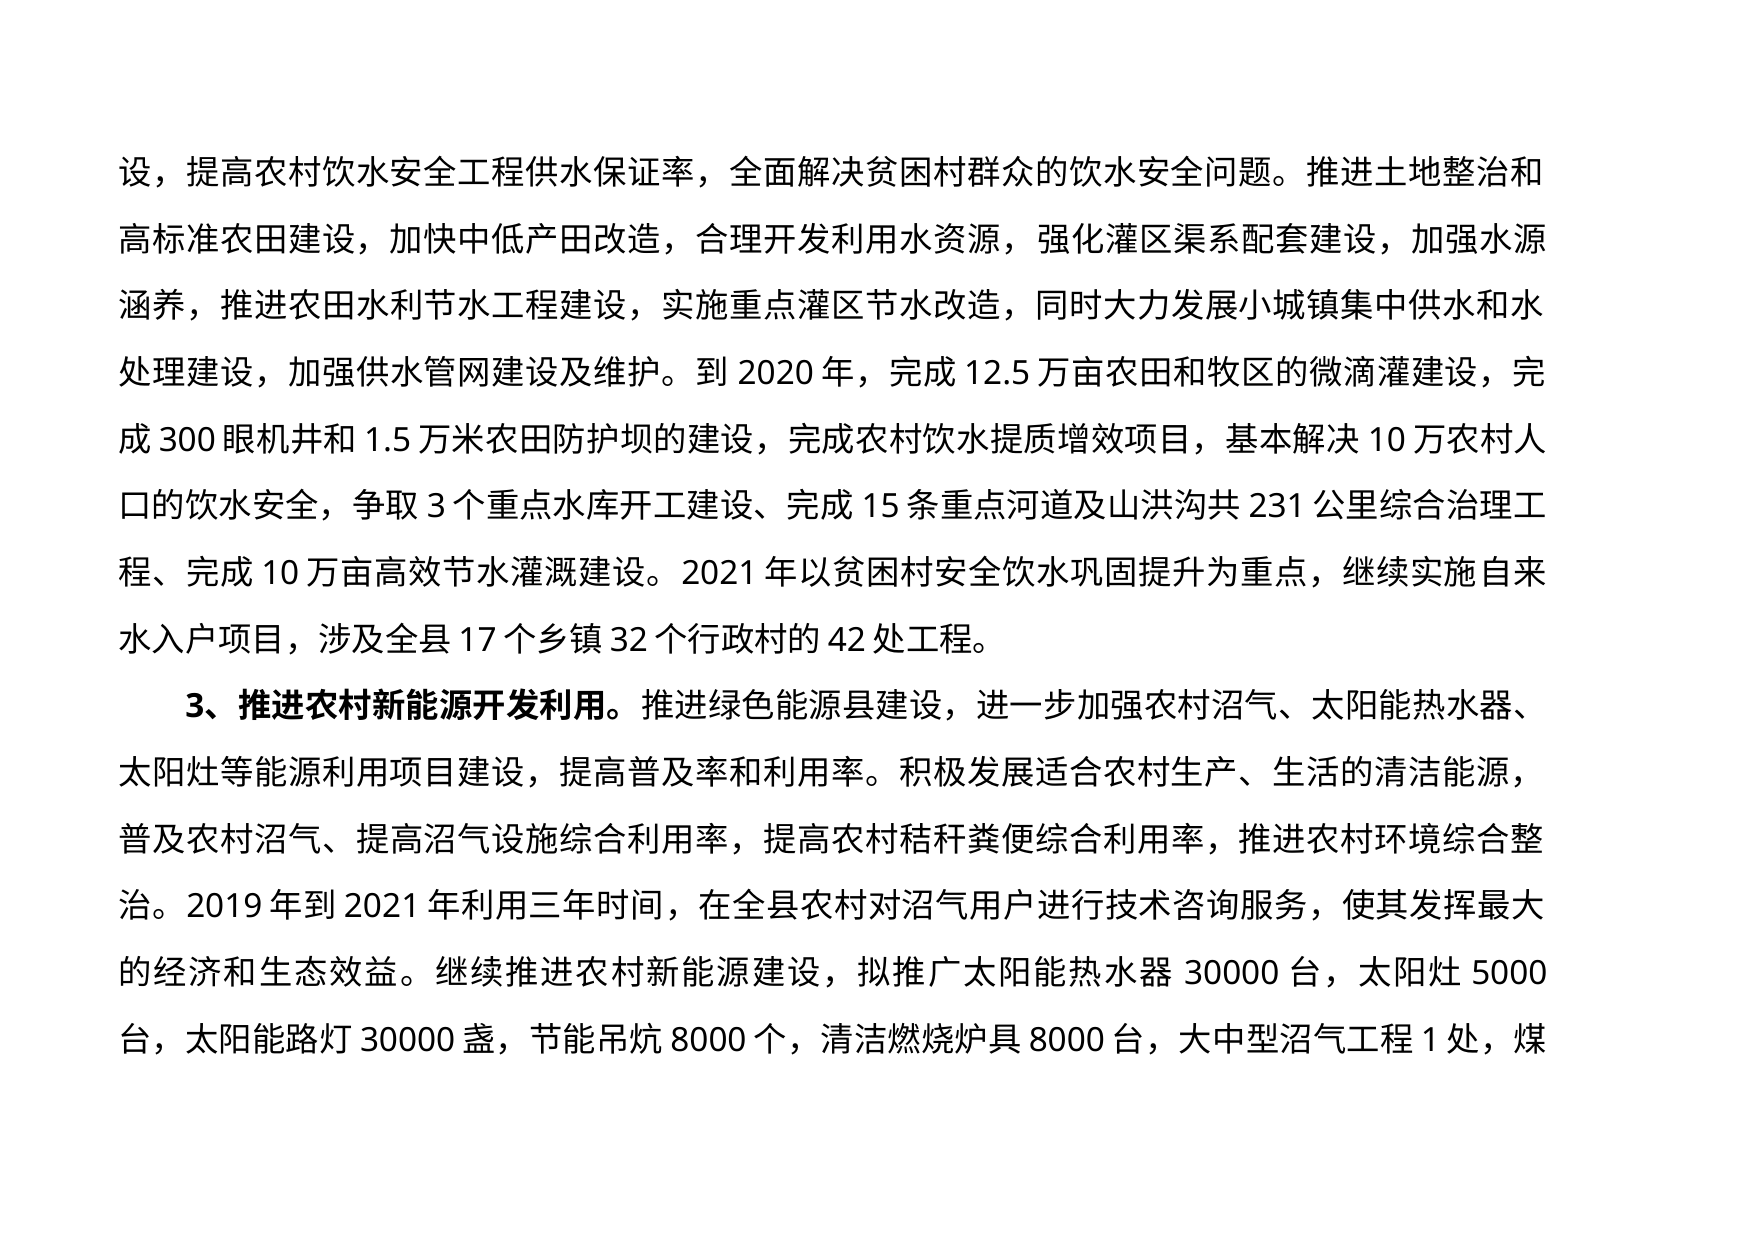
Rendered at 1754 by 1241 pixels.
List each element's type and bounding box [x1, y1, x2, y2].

text [118, 137, 1547, 670]
text [118, 670, 1547, 1070]
